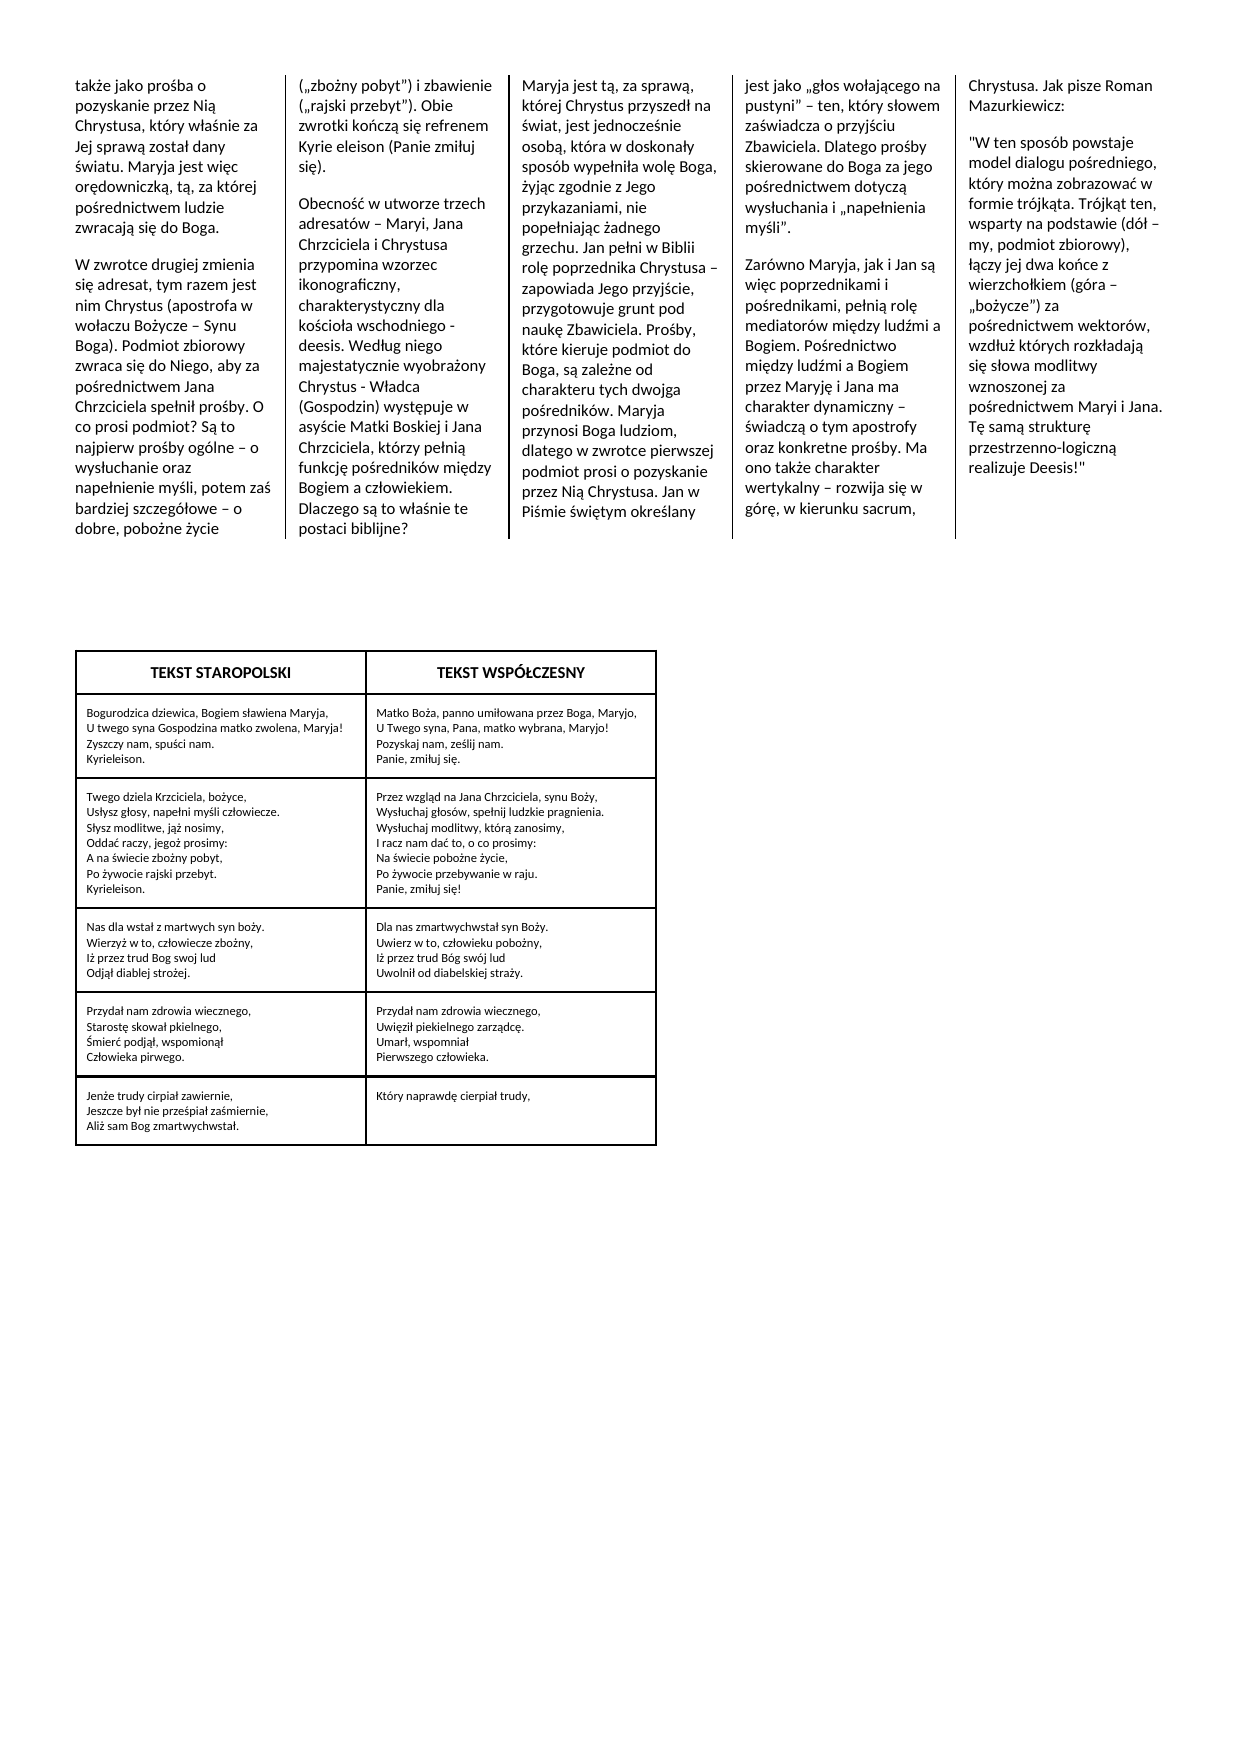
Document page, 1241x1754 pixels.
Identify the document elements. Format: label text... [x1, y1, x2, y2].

table_cell Jenże trudy cirpiał zawiernie, Jeszcze był nie prześpiał zaśmiernie, Aliż sam Bog zmartwychwstał. [77, 1078, 365, 1144]
text Maryja jest tą, za sprawą, której Chrystus przyszedł na świat, jest jednocześnie osobą, która w doskonały sposób wypełniła wolę Boga, żyjąc zgodnie z Jego przykazaniami, nie popełniając żadnego grzechu. Jan pełni w Biblii rolę poprzednika Chrystusa – zapowiada Jego przyjście, przygotowuje grunt pod naukę Zbawiciela. Prośby, które kieruje podmiot do Boga, są zależne od charakteru tych dwojga pośredników. Maryja przynosi Boga ludziom, dlatego w zwrotce pierwszej podmiot prosi o pozyskanie przez Nią Chrystusa. Jan w Piśmie świętym określany jest jako „głos wołającego na pustyni” – ten, który słowem zaświadcza o przyjściu Zbawiciela. Dlatego prośby skierowane do Boga za jego pośrednictwem dotyczą wysłuchania i „napełnienia myśli”. [522, 75, 718, 522]
table_cell Przydał nam zdrowia wiecznego, Uwięził piekielnego zarządcę. Umarł, wspomniał Pierwszego człowieka. [367, 993, 655, 1075]
table_header TEKST WSPÓŁCZESNY [367, 652, 655, 693]
table_cell Który naprawdę cierpiał trudy, [367, 1078, 655, 1144]
text Zarówno Maryja, jak i Jan są więc poprzednikami i pośrednikami, pełnią rolę mediatorów między ludźmi a Bogiem. Pośrednictwo między ludźmi a Bogiem przez Maryję i Jana ma charakter dynamiczny – świadczą o tym apostrofy oraz konkretne prośby. Ma ono także charakter wertykalny – rozwija się w górę, w kierunku sacrum, Chrystusa. Jak pisze Roman Mazurkiewicz: [745, 254, 942, 518]
table_cell Przez wzgląd na Jana Chrzciciela, synu Boży, Wysłuchaj głosów, spełnij ludzkie pragnienia. Wysłuchaj modlitwy, którą zanosimy, I racz nam dać to, o co prosimy: Na świecie pobożne życie, Po żywocie przebywanie w raju. Panie, zmiłuj się! [367, 779, 655, 907]
table_header TEKST STAROPOLSKI [77, 652, 365, 693]
table_cell Twego dziela Krzciciela, bożyce, Usłysz głosy, napełni myśli człowiecze. Słysz modlitwe, jąż nosimy, Oddać raczy, jegoż prosimy: A na świecie zbożny pobyt, Po żywocie rajski przebyt. Kyrieleison. [77, 779, 365, 907]
text "W ten sposób powstaje model dialogu pośredniego, który można zobrazować w formie trójkąta. Trójkąt ten, wsparty na podstawie (dół – my, podmiot zbiorowy), łączy jej dwa końce z wierzchołkiem (góra – „bożycze”) za pośrednictwem wektorów, wzdłuż których rozkładają się słowa modlitwy wznoszonej za pośrednictwem Maryi i Jana. Tę samą strukturę przestrzenno-logiczną realizuje Deesis!" [968, 132, 1165, 478]
table_cell Nas dla wstał z martwych syn boży. Wierzyż w to, człowiecze zbożny, Iż przez trud Bog swoj lud Odjął diablej strożej. [77, 909, 365, 991]
table_cell Przydał nam zdrowia wiecznego, Starostę skował pkielnego, Śmierć podjął, wspomionął Człowieka pirwego. [77, 993, 365, 1075]
table_cell Dla nas zmartwychwstał syn Boży. Uwierz w to, człowieku pobożny, Iż przez trud Bóg swój lud Uwolnił od diabelskiej straży. [367, 909, 655, 991]
text W zwrotce drugiej zmienia się adresat, tym razem jest nim Chrystus (apostrofa w wołaczu Bożycze – Synu Boga). Podmiot zbiorowy zwraca się do Niego, aby za pośrednictwem Jana Chrzciciela spełnił prośby. O co prosi podmiot? Są to najpierw prośby ogólne – o wysłuchanie oraz napełnienie myśli, potem zaś bardziej szczegółowe – o dobre, pobożne życie („zbożny pobyt”) i zbawienie („rajski przebyt”). Obie zwrotki kończą się refrenem Kyrie eleison (Panie zmiłuj się). [75, 254, 272, 538]
table_cell Bogurodzica dziewica, Bogiem sławiena Maryja, U twego syna Gospodzina matko zwolena, Maryja! Zyszczy nam, spuści nam. Kyrieleison. [77, 695, 365, 777]
text Obecność w utworze trzech adresatów – Maryi, Jana Chrzciciela i Chrystusa przypomina wzorzec ikonograficzny, charakterystyczny dla kościoła wschodniego - deesis. Według niego majestatycznie wyobrażony Chrystus - Władca (Gospodzin) występuje w asyście Matki Boskiej i Jana Chrzciciela, którzy pełnią funkcję pośredników między Bogiem a człowiekiem. Dlaczego są to właśnie te postaci biblijne? [298, 193, 495, 538]
table_cell Matko Boża, panno umiłowana przez Boga, Maryjo, U Twego syna, Pana, matko wybrana, Maryjo! Pozyskaj nam, ześlij nam. Panie, zmiłuj się. [367, 695, 655, 777]
